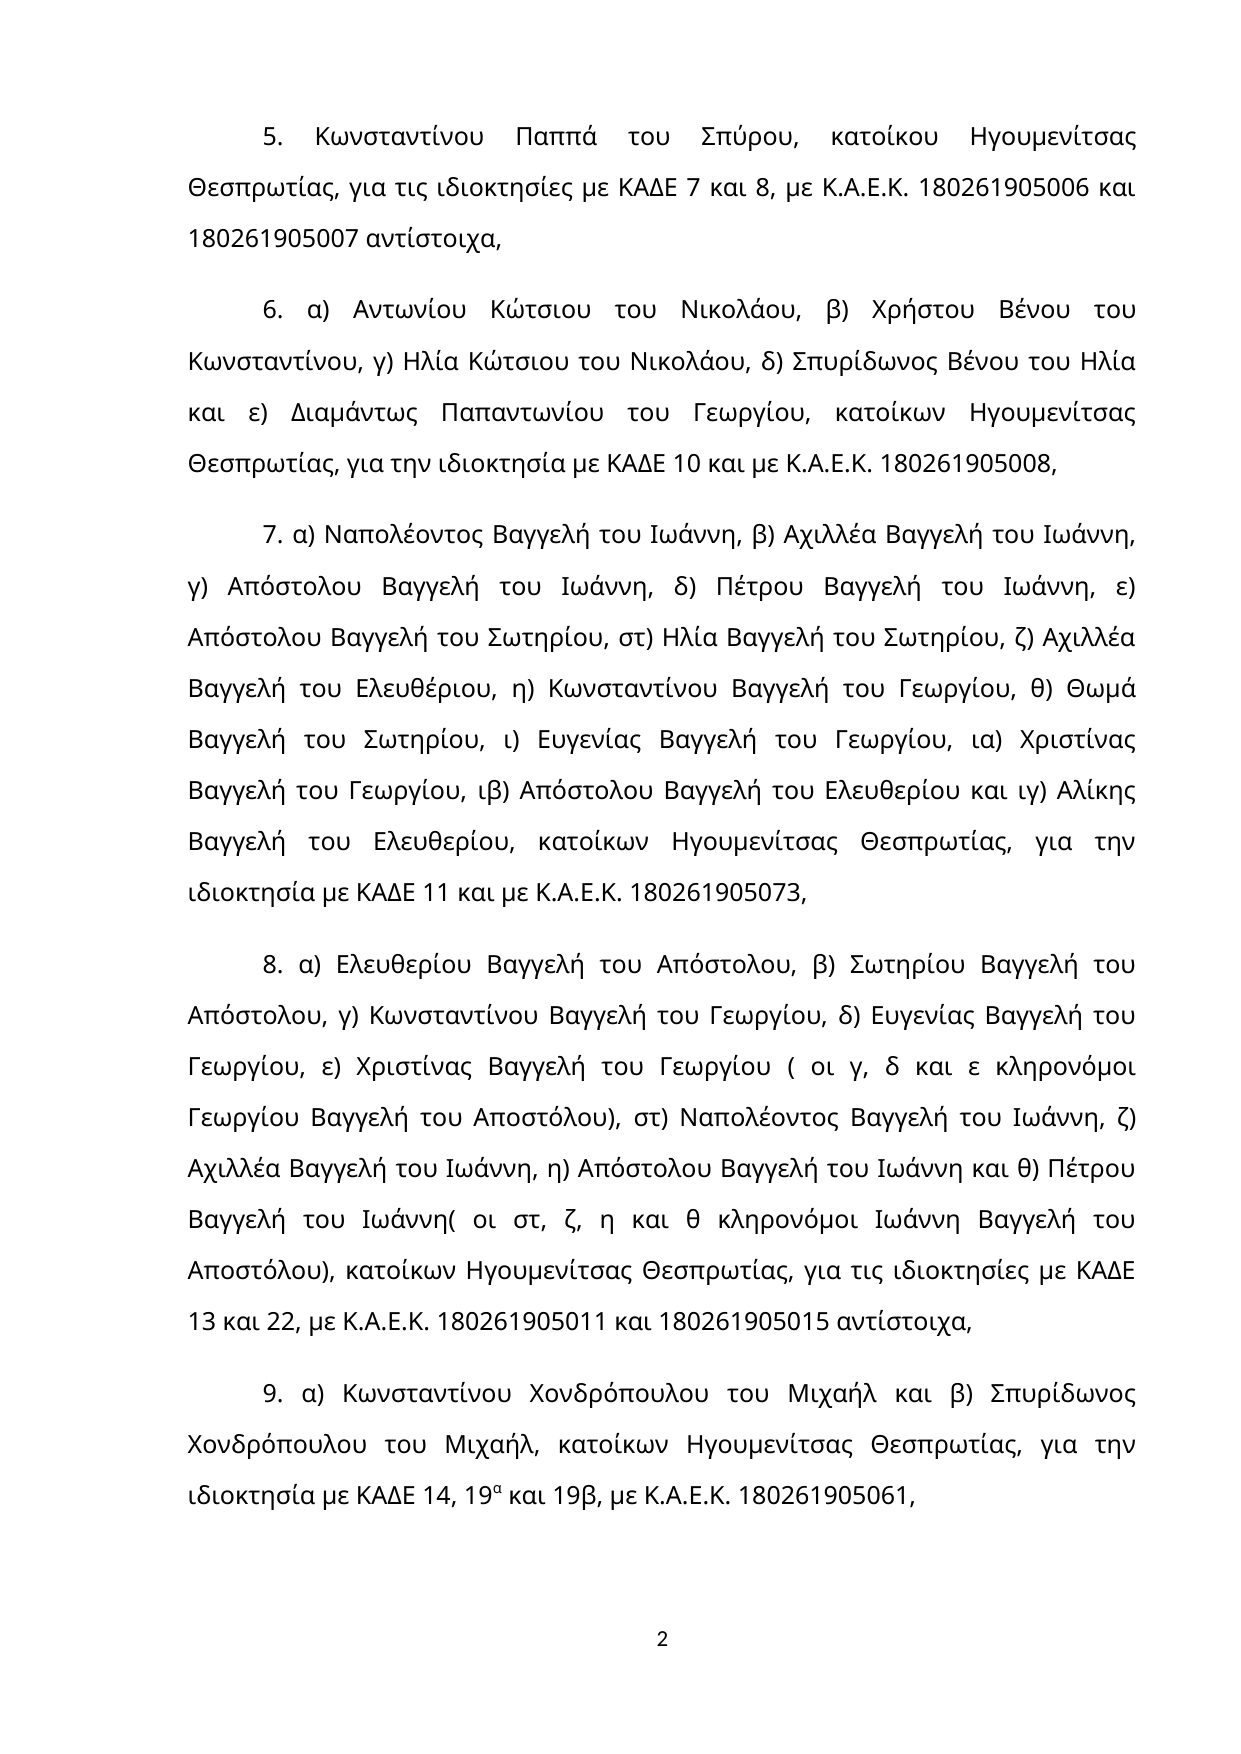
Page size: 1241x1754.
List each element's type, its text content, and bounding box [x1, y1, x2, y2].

text 8. α) Ελευθερίου Βαγγελή του Απόστολου, β) Σωτηρίου Βαγγελή του Απόστολου, γ) Κωνσταντίνου Βαγγελή του Γεωργίου, δ) Ευγενίας Βαγγελή του Γεωργίου, ε) Χριστίνας Βαγγελή του Γεωργίου ( οι γ, δ και ε κληρονόμοι Γεωργίου Βαγγελή του Αποστόλου), στ) Ναπολέοντος Βαγγελή του Ιωάννη, ζ) Αχιλλέα Βαγγελή του Ιωάννη, η) Απόστολου Βαγγελή του Ιωάννη και θ) Πέτρου Βαγγελή του Ιωάννη( οι στ, ζ, η και θ κληρονόμοι Ιωάννη Βαγγελή του Αποστόλου), κατοίκων Ηγουμενίτσας Θεσπρωτίας, για τις ιδιοκτησίες με ΚΑΔΕ 13 και 22, με Κ.Α.Ε.Κ. 180261905011 και 180261905015 αντίστοιχα, [187, 946, 1137, 1338]
text 7. α) Ναπολέοντος Βαγγελή του Ιωάννη, β) Αχιλλέα Βαγγελή του Ιωάννη, γ) Απόστολου Βαγγελή του Ιωάννη, δ) Πέτρου Βαγγελή του Ιωάννη, ε) Απόστολου Βαγγελή του Σωτηρίου, στ) Ηλία Βαγγελή του Σωτηρίου, ζ) Αχιλλέα Βαγγελή του Ελευθέριου, η) Κωνσταντίνου Βαγγελή του Γεωργίου, θ) Θωμά Βαγγελή του Σωτηρίου, ι) Ευγενίας Βαγγελή του Γεωργίου, ια) Χριστίνας Βαγγελή του Γεωργίου, ιβ) Απόστολου Βαγγελή του Ελευθερίου και ιγ) Αλίκης Βαγγελή του Ελευθερίου, κατοίκων Ηγουμενίτσας Θεσπρωτίας, για την ιδιοκτησία με ΚΑΔΕ 11 και με Κ.Α.Ε.Κ. 180261905073, [187, 517, 1137, 908]
text 9. α) Κωνσταντίνου Χονδρόπουλου του Μιχαήλ και β) Σπυρίδωνος Χονδρόπουλου του Μιχαήλ, κατοίκων Ηγουμενίτσας Θεσπρωτίας, για την ιδιοκτησία με ΚΑΔΕ 14, 19α και 19β, με Κ.Α.Ε.Κ. 180261905061, [187, 1375, 1137, 1512]
text 6. α) Αντωνίου Κώτσιου του Νικολάου, β) Χρήστου Βένου του Κωνσταντίνου, γ) Ηλία Κώτσιου του Νικολάου, δ) Σπυρίδωνος Βένου του Ηλία και ε) Διαμάντως Παπαντωνίου του Γεωργίου, κατοίκων Ηγουμενίτσας Θεσπρωτίας, για την ιδιοκτησία με ΚΑΔΕ 10 και με Κ.Α.Ε.Κ. 180261905008, [187, 292, 1137, 479]
text 5. Κωνσταντίνου Παππά του Σπύρου, κατοίκου Ηγουμενίτσας Θεσπρωτίας, για τις ιδιοκτησίες με ΚΑΔΕ 7 και 8, με Κ.Α.Ε.Κ. 180261905006 και 180261905007 αντίστοιχα, [187, 118, 1137, 254]
